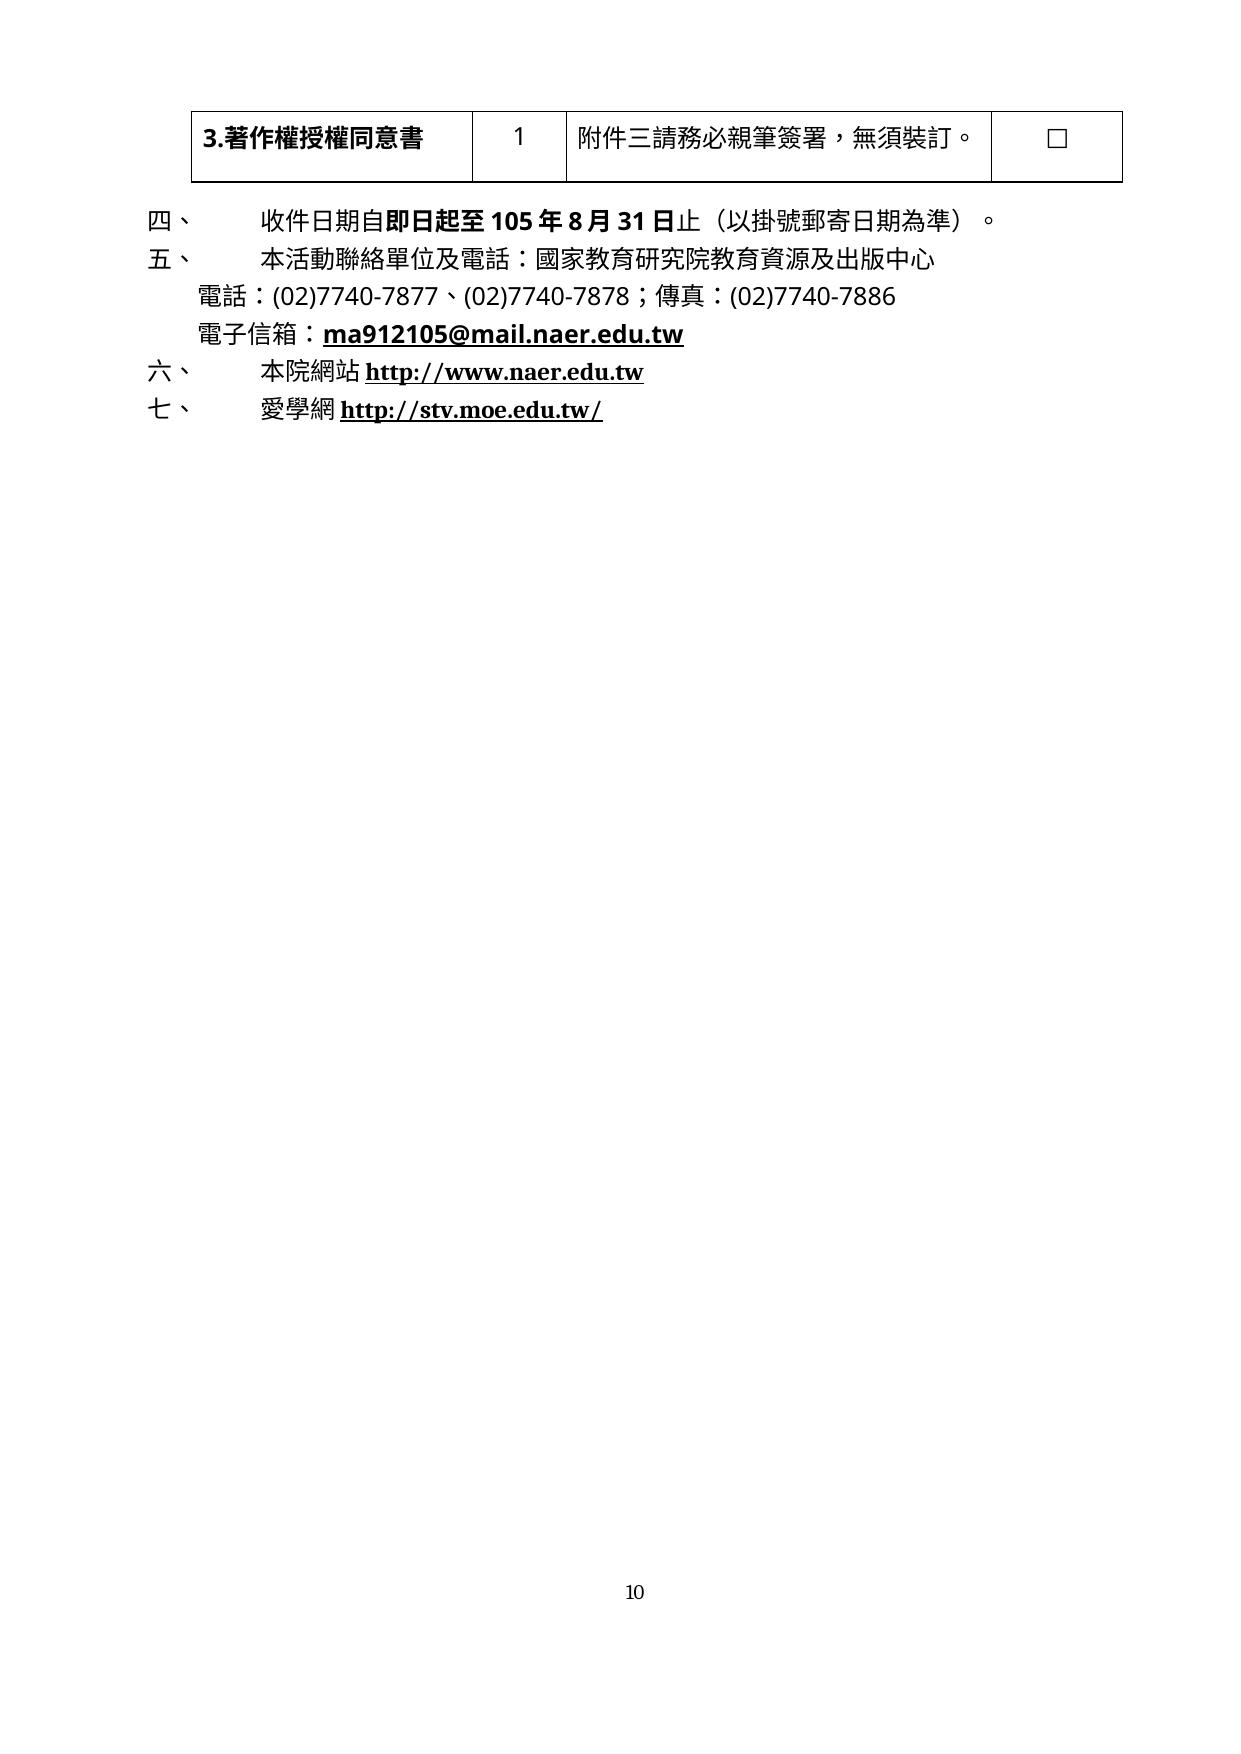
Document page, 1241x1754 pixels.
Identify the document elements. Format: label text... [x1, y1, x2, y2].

list 本活動聯絡單位及電話：國家教育研究院教育資源及出版中心 [148, 239, 1122, 276]
list 愛學網http://stv.moe.edu.tw/ [148, 389, 1122, 426]
text 電話：(02)7740-7877、(02)7740-7878；傳真：(02)7740-7886 [198, 276, 1122, 314]
table_cell 1 [473, 112, 566, 181]
table_cell 附件三請務必親筆簽署，無須裝訂。 [567, 112, 991, 181]
list 本院網站http://www.naer.edu.tw [148, 351, 1122, 389]
table_cell 3.著作權授權同意書 [192, 112, 472, 181]
table_cell □ [992, 112, 1122, 181]
list 收件日期自即日起至105年8月31日止（以掛號郵寄日期為準）。 [148, 201, 1122, 239]
text 電子信箱：ma912105@mail.naer.edu.tw [198, 314, 1122, 351]
